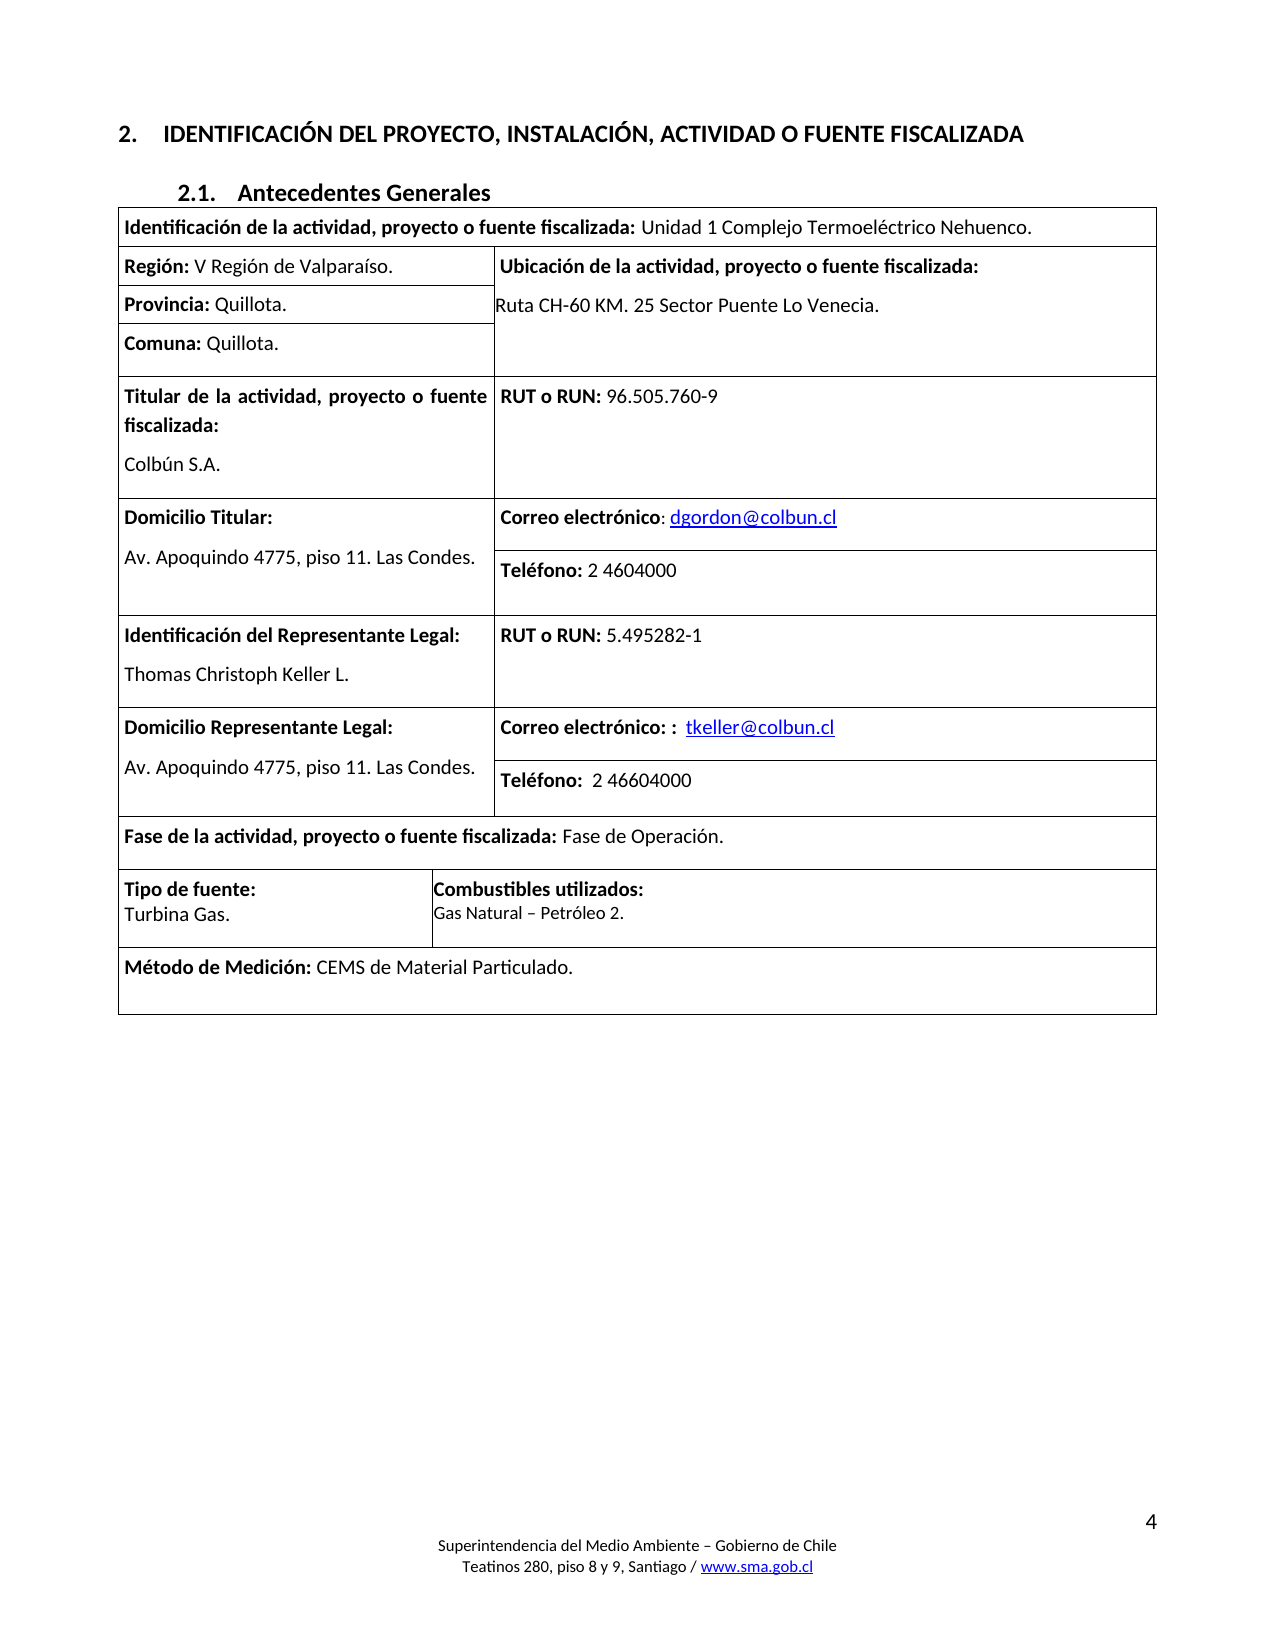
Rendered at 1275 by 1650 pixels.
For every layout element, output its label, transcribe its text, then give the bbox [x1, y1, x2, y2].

table_cell Provincia: Quillota. [119, 286, 494, 323]
table_cell Comuna: Quillota. [119, 324, 494, 376]
table_cell Región: V Región de Valparaíso. [119, 247, 494, 284]
table_cell Ubicación de la actividad, proyecto o fuente fiscalizada: Ruta CH-60 KM. 25 Sector Puente Lo Venecia. [495, 247, 1156, 376]
table_cell Teléfono: 2 4604000 [495, 551, 1156, 615]
table_cell Método de Medición: CEMS de Material Particulado. [119, 948, 1156, 1013]
table_cell RUT o RUN: 96.505.760-9 [495, 377, 1156, 497]
table_cell Correo electrónico: dgordon@colbun.cl [495, 499, 1156, 550]
table_cell RUT o RUN: 5.495282-1 [495, 616, 1156, 707]
table_cell Identificación del Representante Legal: Thomas Christoph Keller L. [119, 616, 494, 707]
table_cell Correo electrónico: : tkeller@colbun.cl [495, 708, 1156, 760]
subtitle Antecedentes Generales [177, 177, 1157, 207]
table_cell Domicilio Titular: Av. Apoquindo 4775, piso 11. Las Condes. [119, 499, 494, 615]
table_cell Tipo de fuente: Turbina Gas. [119, 870, 432, 947]
table_cell Combustibles utilizados: Gas Natural – Petróleo 2. [433, 870, 1156, 947]
subtitle IDENTIFICACIÓN DEL PROYECTO, INSTALACIÓN, ACTIVIDAD O FUENTE FISCALIZADA [118, 118, 1157, 149]
table_cell Titular de la actividad, proyecto o fuente fiscalizada: Colbún S.A. [119, 377, 494, 497]
table_cell Teléfono: 2 46604000 [495, 761, 1156, 816]
table_cell Fase de la actividad, proyecto o fuente fiscalizada: Fase de Operación. [119, 817, 1156, 869]
table_header Identificación de la actividad, proyecto o fuente fiscalizada: Unidad 1 Complejo Termoeléctrico Nehuenco. [119, 208, 1156, 246]
table_cell Domicilio Representante Legal: Av. Apoquindo 4775, piso 11. Las Condes. [119, 708, 494, 816]
